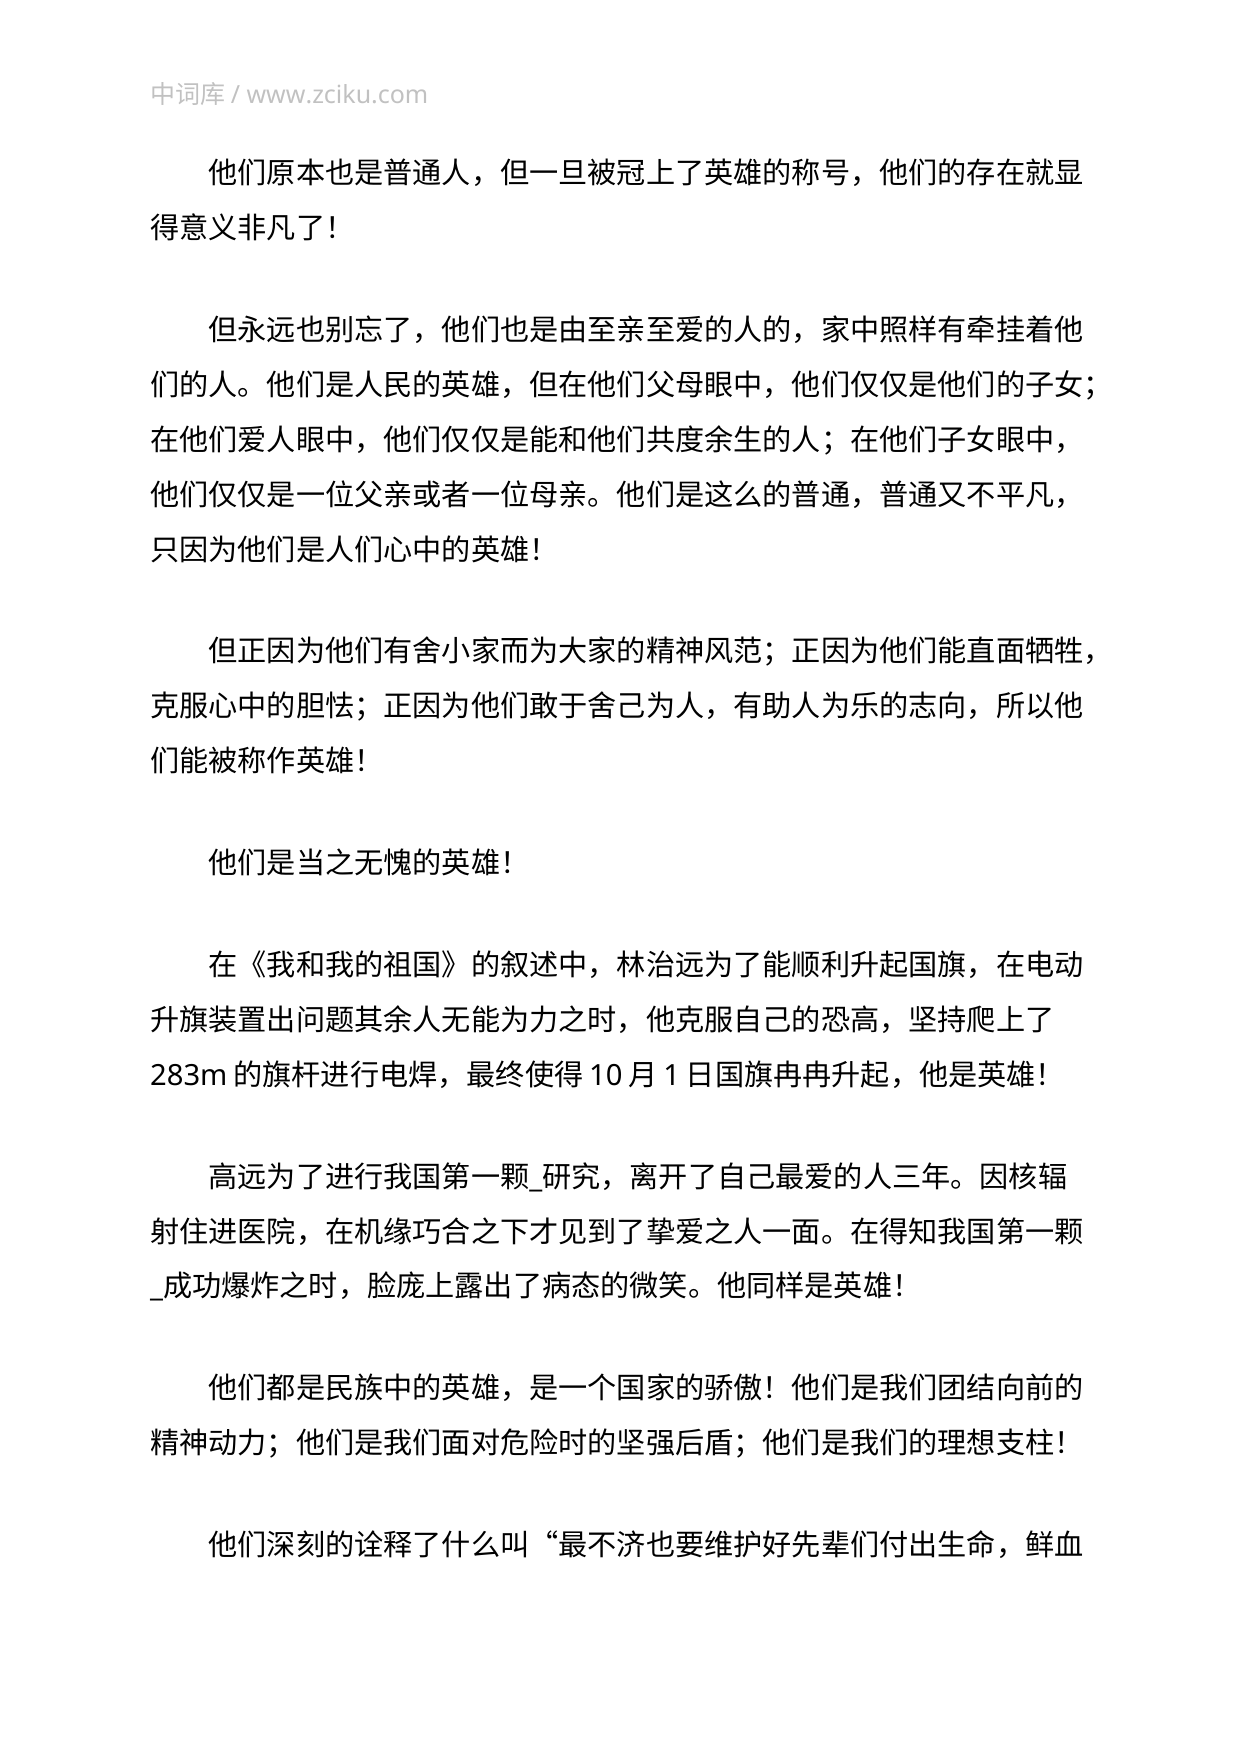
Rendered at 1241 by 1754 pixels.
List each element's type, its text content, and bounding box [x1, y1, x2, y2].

text 他们原本也是普通人，但一旦被冠上了英雄的称号，他们的存在就显得意义非凡了！ [150, 150, 1090, 247]
text 在《我和我的祖国》的叙述中，林治远为了能顺利升起国旗，在电动升旗装置出问题其余人无能为力之时，他克服自己的恐高，坚持爬上了283m的旗杆进行电焊，最终使得10月1日国旗冉冉升起，他是英雄！ [150, 941, 1090, 1093]
text 高远为了进行我国第一颗_研究，离开了自己最爱的人三年。因核辐射住进医院，在机缘巧合之下才见到了挚爱之人一面。在得知我国第一颗_成功爆炸之时，脸庞上露出了病态的微笑。他同样是英雄！ [150, 1153, 1090, 1305]
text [150, 1522, 1090, 1564]
text 他们都是民族中的英雄，是一个国家的骄傲！他们是我们团结向前的精神动力；他们是我们面对危险时的坚强后盾；他们是我们的理想支柱！ [150, 1365, 1090, 1462]
text 但正因为他们有舍小家而为大家的精神风范；正因为他们能直面牺牲，克服心中的胆怯；正因为他们敢于舍己为人，有助人为乐的志向，所以他们能被称作英雄！ [150, 628, 1090, 780]
text 但永远也别忘了，他们也是由至亲至爱的人的，家中照样有牵挂着他们的人。他们是人民的英雄，但在他们父母眼中，他们仅仅是他们的子女；在他们爱人眼中，他们仅仅是能和他们共度余生的人；在他们子女眼中，他们仅仅是一位父亲或者一位母亲。他们是这么的普通，普通又不平凡，只因为他们是人们心中的英雄！ [150, 307, 1090, 568]
text 他们是当之无愧的英雄！ [150, 839, 1090, 882]
